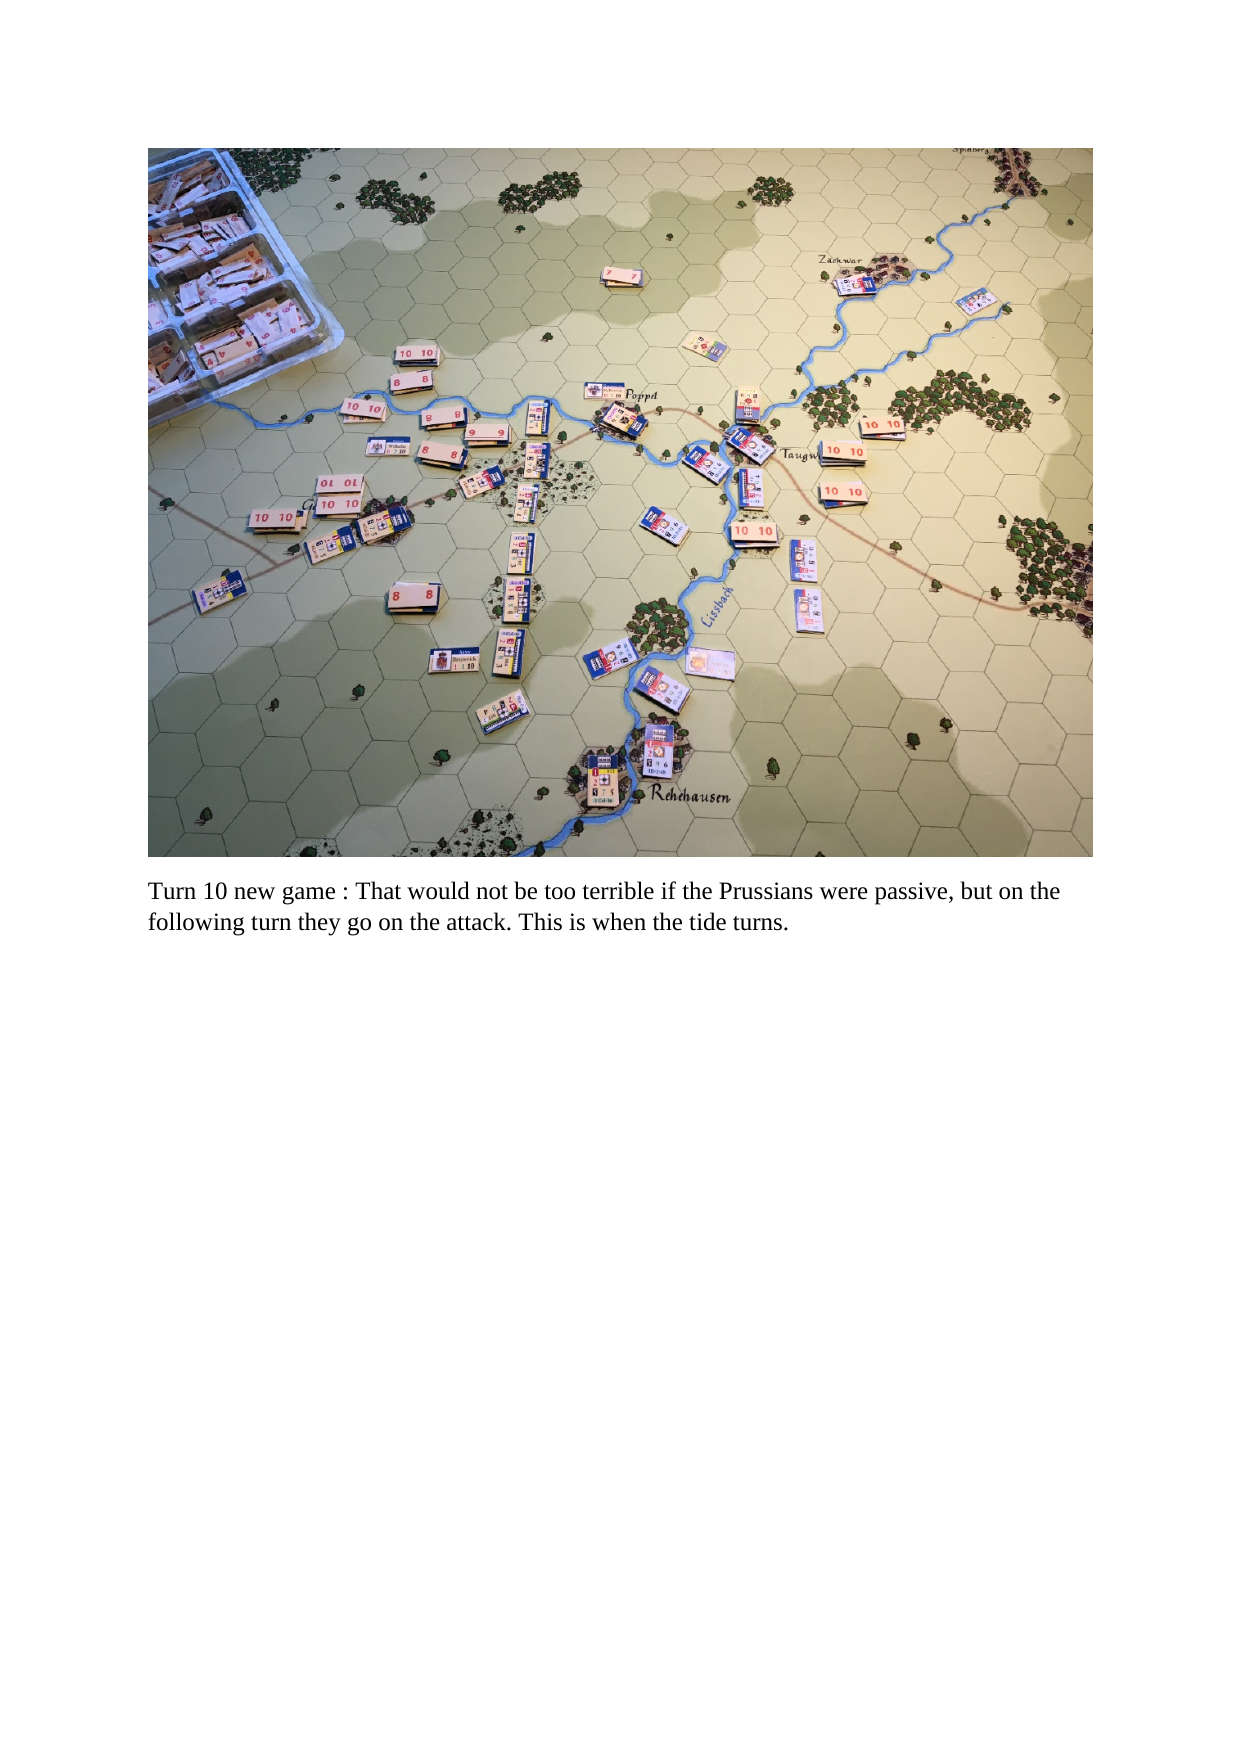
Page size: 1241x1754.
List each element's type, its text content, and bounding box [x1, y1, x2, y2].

text Turn 10 new game : That would not be too terrible if the Prussians were passive, but on the following turn they go on the attack. This is when the tide turns. [148, 876, 1093, 936]
picture [149, 148, 1093, 857]
